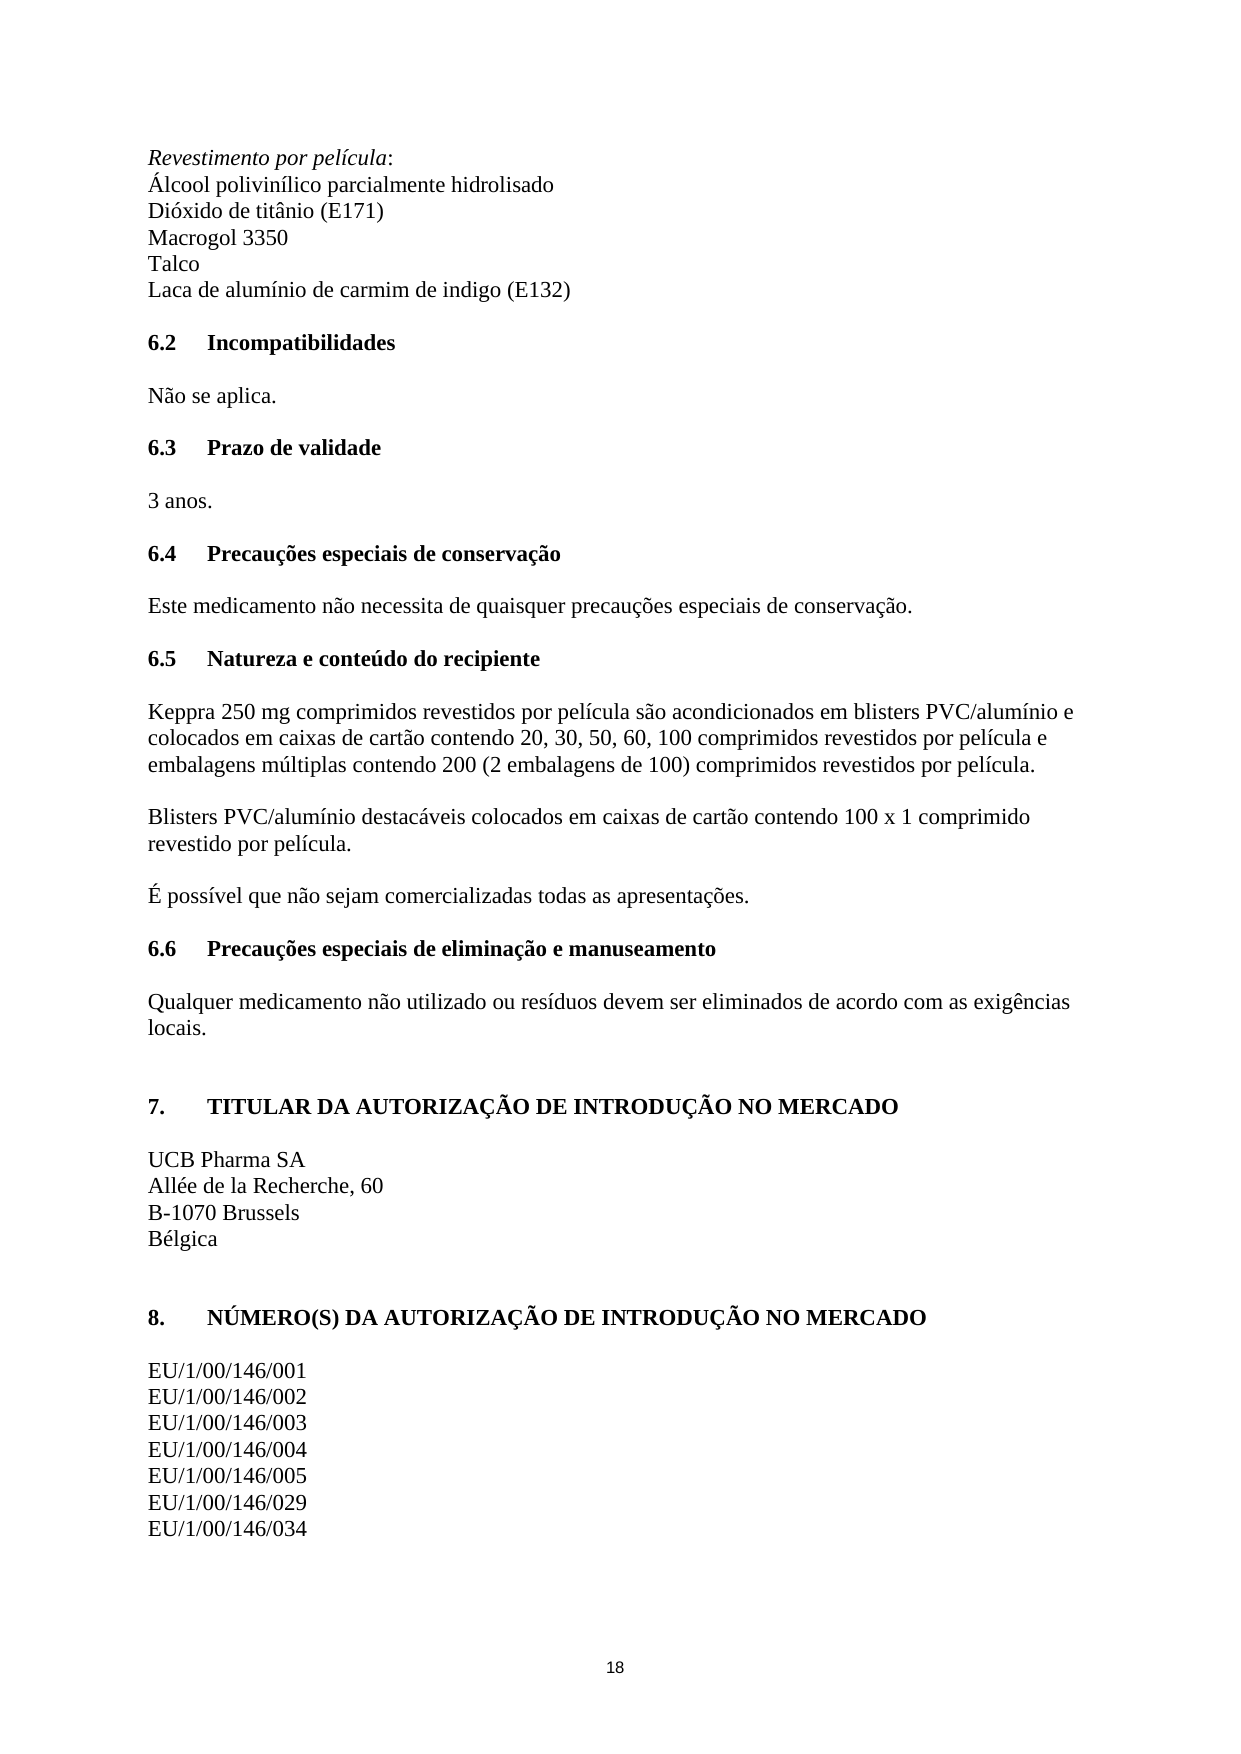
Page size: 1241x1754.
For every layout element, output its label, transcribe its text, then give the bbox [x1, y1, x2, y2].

text Allée de la Recherche, 60 [148, 1172, 1091, 1199]
text Laca de alumínio de carmim de indigo (E132) [148, 276, 1092, 303]
text Talco [148, 250, 1092, 276]
text Blisters PVC/alumínio destacáveis colocados em caixas de cartão contendo 100 x 1 comprimido revestido por película. [148, 803, 1091, 856]
text 6.4 Precauções especiais de conservação [148, 540, 1091, 566]
text Qualquer medicamento não utilizado ou resíduos devem ser eliminados de acordo com as exigências locais. [148, 988, 1091, 1041]
text Álcool polivinílico parcialmente hidrolisado [148, 171, 1092, 197]
text EU/1/00/146/029 [148, 1488, 1091, 1515]
text Não se aplica. [148, 382, 1091, 408]
text 6.2 Incompatibilidades [148, 329, 1091, 355]
text 6.3 Prazo de validade [148, 434, 1091, 461]
text EU/1/00/146/003 [148, 1409, 1091, 1436]
text Este medicamento não necessita de quaisquer precauções especiais de conservação. [148, 592, 1091, 619]
text Bélgica [148, 1225, 1091, 1251]
text EU/1/00/146/002 [148, 1383, 1091, 1409]
text 6.6 Precauções especiais de eliminação e manuseamento [148, 935, 1091, 961]
text 8. NÚMERO(S) DA AUTORIZAÇÃO DE INTRODUÇÃO NO MERCADO [148, 1304, 1091, 1330]
text 7. TITULAR DA AUTORIZAÇÃO DE INTRODUÇÃO NO MERCADO [148, 1093, 1091, 1119]
text EU/1/00/146/005 [148, 1462, 1091, 1488]
text Macrogol 3350 [148, 223, 1092, 250]
text B-1070 Brussels [148, 1199, 1091, 1225]
text UCB Pharma SA [148, 1146, 1091, 1172]
text Keppra 250 mg comprimidos revestidos por película são acondicionados em blisters PVC/alumínio e colocados em caixas de cartão contendo 20, 30, 50, 60, 100 comprimidos revestidos por película e embalagens múltiplas contendo 200 (2 embalagens de 100) comprimidos revestidos por película. [148, 698, 1091, 777]
text Revestimento por película: [148, 144, 1091, 171]
text É possível que não sejam comercializadas todas as apresentações. [148, 882, 1091, 909]
text EU/1/00/146/004 [148, 1436, 1091, 1462]
text EU/1/00/146/001 [148, 1357, 1091, 1383]
text 6.5 Natureza e conteúdo do recipiente [148, 645, 1091, 672]
text Dióxido de titânio (E171) [148, 197, 1092, 223]
text EU/1/00/146/034 [148, 1515, 1091, 1541]
text 3 anos. [148, 487, 1091, 513]
